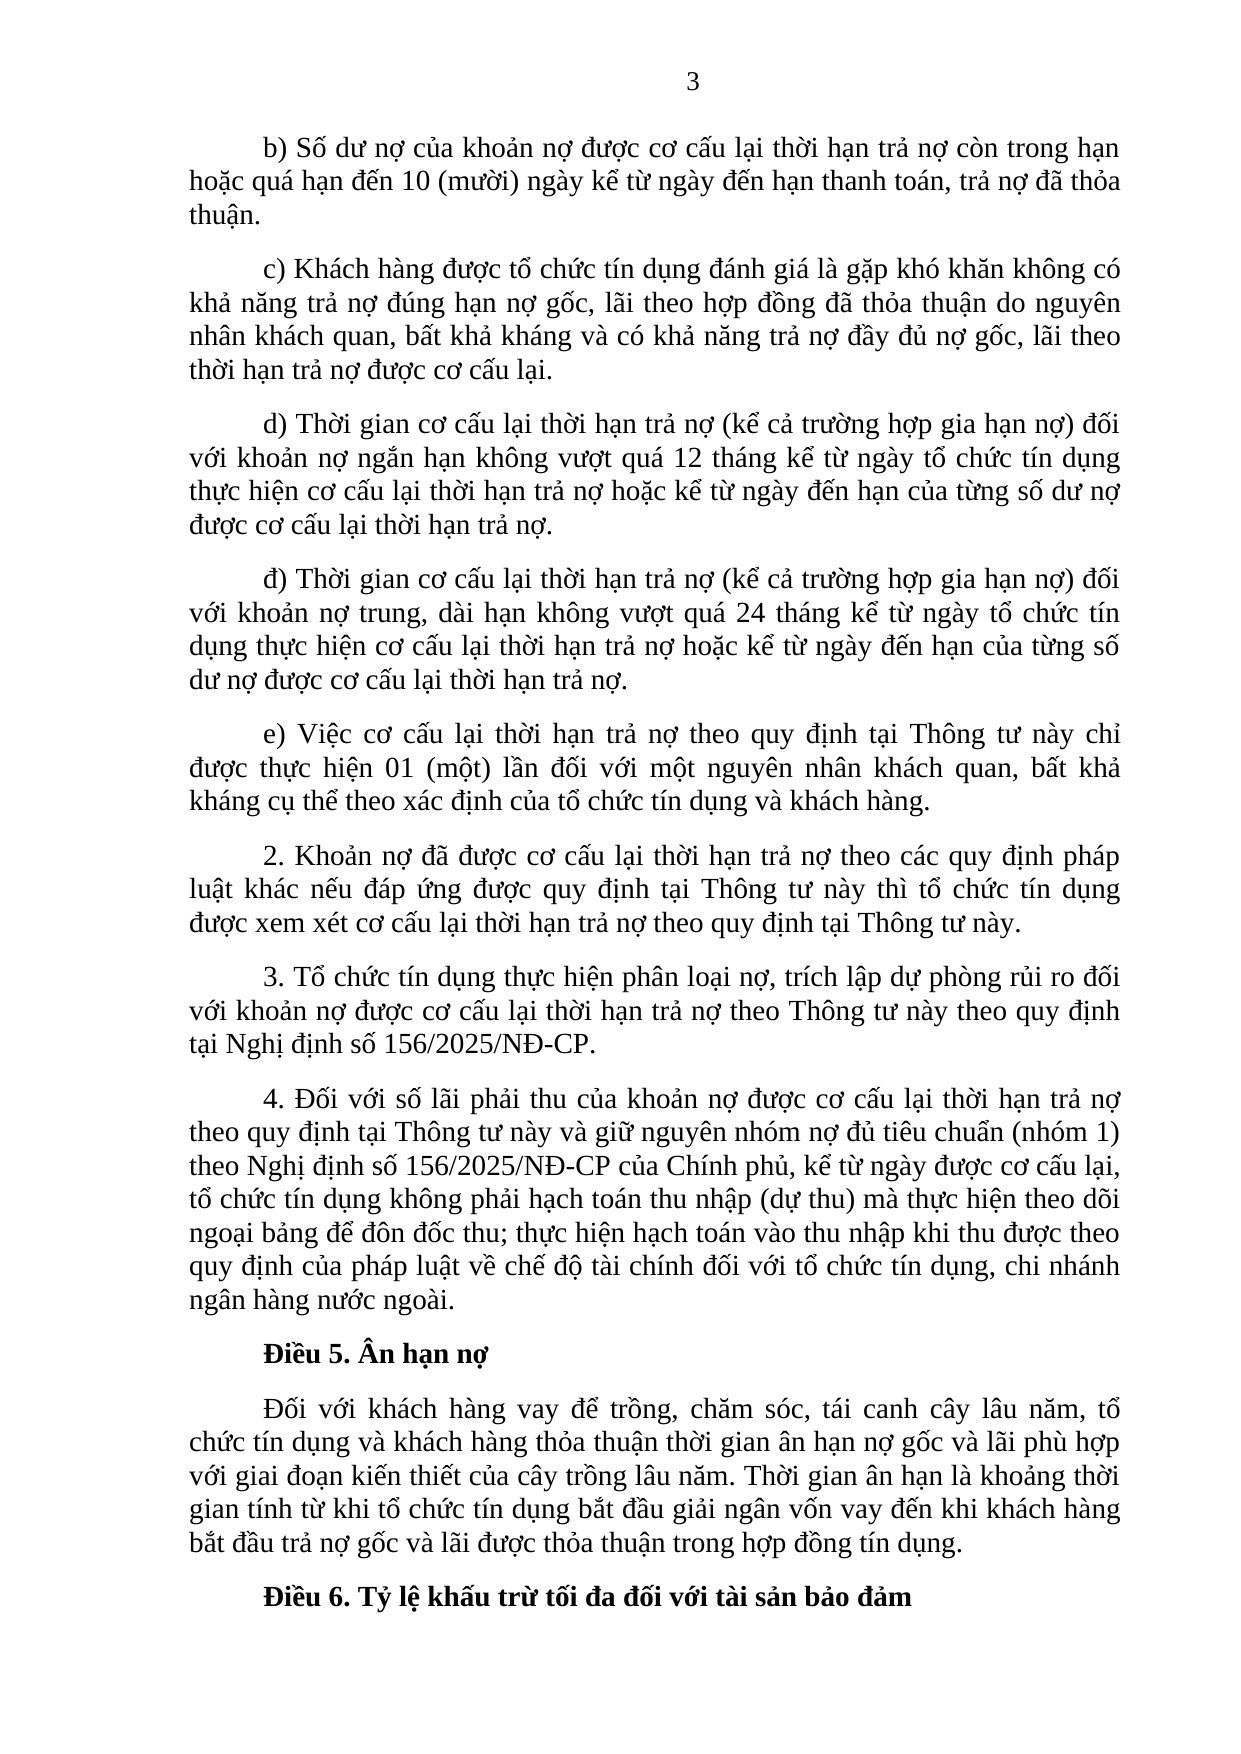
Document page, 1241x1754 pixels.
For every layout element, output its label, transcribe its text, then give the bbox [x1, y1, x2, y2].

text e) Việc cơ cấu lại thời hạn trả nợ theo quy định tại Thông tư này chỉ được thực hiện 01 (một) lần đối với một nguyên nhân khách quan, bất khả kháng cụ thể theo xác định của tổ chức tín dụng và khách hàng. [189, 716, 1122, 817]
text d) Thời gian cơ cấu lại thời hạn trả nợ (kể cả trường hợp gia hạn nợ) đối với khoản nợ ngắn hạn không vượt quá 12 tháng kể từ ngày tổ chức tín dụng thực hiện cơ cấu lại thời hạn trả nợ hoặc kể từ ngày đến hạn của từng số dư nợ được cơ cấu lại thời hạn trả nợ. [189, 406, 1122, 541]
text 3. Tổ chức tín dụng thực hiện phân loại nợ, trích lập dự phòng rủi ro đối với khoản nợ được cơ cấu lại thời hạn trả nợ theo Thông tư này theo quy định tại Nghị định số 156/2025/NĐ-CP. [189, 959, 1122, 1060]
text Điều 5. Ân hạn nợ [189, 1336, 1122, 1370]
text b) Số dư nợ của khoản nợ được cơ cấu lại thời hạn trả nợ còn trong hạn hoặc quá hạn đến 10 (mười) ngày kể từ ngày đến hạn thanh toán, trả nợ đã thỏa thuận. [189, 130, 1122, 231]
text c) Khách hàng được tổ chức tín dụng đánh giá là gặp khó khăn không có khả năng trả nợ đúng hạn nợ gốc, lãi theo hợp đồng đã thỏa thuận do nguyên nhân khách quan, bất khả kháng và có khả năng trả nợ đầy đủ nợ gốc, lãi theo thời hạn trả nợ được cơ cấu lại. [189, 251, 1122, 386]
text Điều 6. Tỷ lệ khấu trừ tối đa đối với tài sản bảo đảm [189, 1579, 1122, 1613]
text 4. Đối với số lãi phải thu của khoản nợ được cơ cấu lại thời hạn trả nợ theo quy định tại Thông tư này và giữ nguyên nhóm nợ đủ tiêu chuẩn (nhóm 1) theo Nghị định số 156/2025/NĐ-CP của Chính phủ, kể từ ngày được cơ cấu lại, tổ chức tín dụng không phải hạch toán thu nhập (dự thu) mà thực hiện theo dõi ngoại bảng để đôn đốc thu; thực hiện hạch toán vào thu nhập khi thu được theo quy định của pháp luật về chế độ tài chính đối với tổ chức tín dụng, chi nhánh ngân hàng nước ngoài. [189, 1081, 1122, 1316]
text 2. Khoản nợ đã được cơ cấu lại thời hạn trả nợ theo các quy định pháp luật khác nếu đáp ứng được quy định tại Thông tư này thì tổ chức tín dụng được xem xét cơ cấu lại thời hạn trả nợ theo quy định tại Thông tư này. [189, 838, 1122, 938]
text Đối với khách hàng vay để trồng, chăm sóc, tái canh cây lâu năm, tổ chức tín dụng và khách hàng thỏa thuận thời gian ân hạn nợ gốc và lãi phù hợp với giai đoạn kiến thiết của cây trồng lâu năm. Thời gian ân hạn là khoảng thời gian tính từ khi tổ chức tín dụng bắt đầu giải ngân vốn vay đến khi khách hàng bắt đầu trả nợ gốc và lãi được thỏa thuận trong hợp đồng tín dụng. [189, 1391, 1122, 1558]
text đ) Thời gian cơ cấu lại thời hạn trả nợ (kể cả trường hợp gia hạn nợ) đối với khoản nợ trung, dài hạn không vượt quá 24 tháng kể từ ngày tổ chức tín dụng thực hiện cơ cấu lại thời hạn trả nợ hoặc kể từ ngày đến hạn của từng số dư nợ được cơ cấu lại thời hạn trả nợ. [189, 561, 1122, 696]
